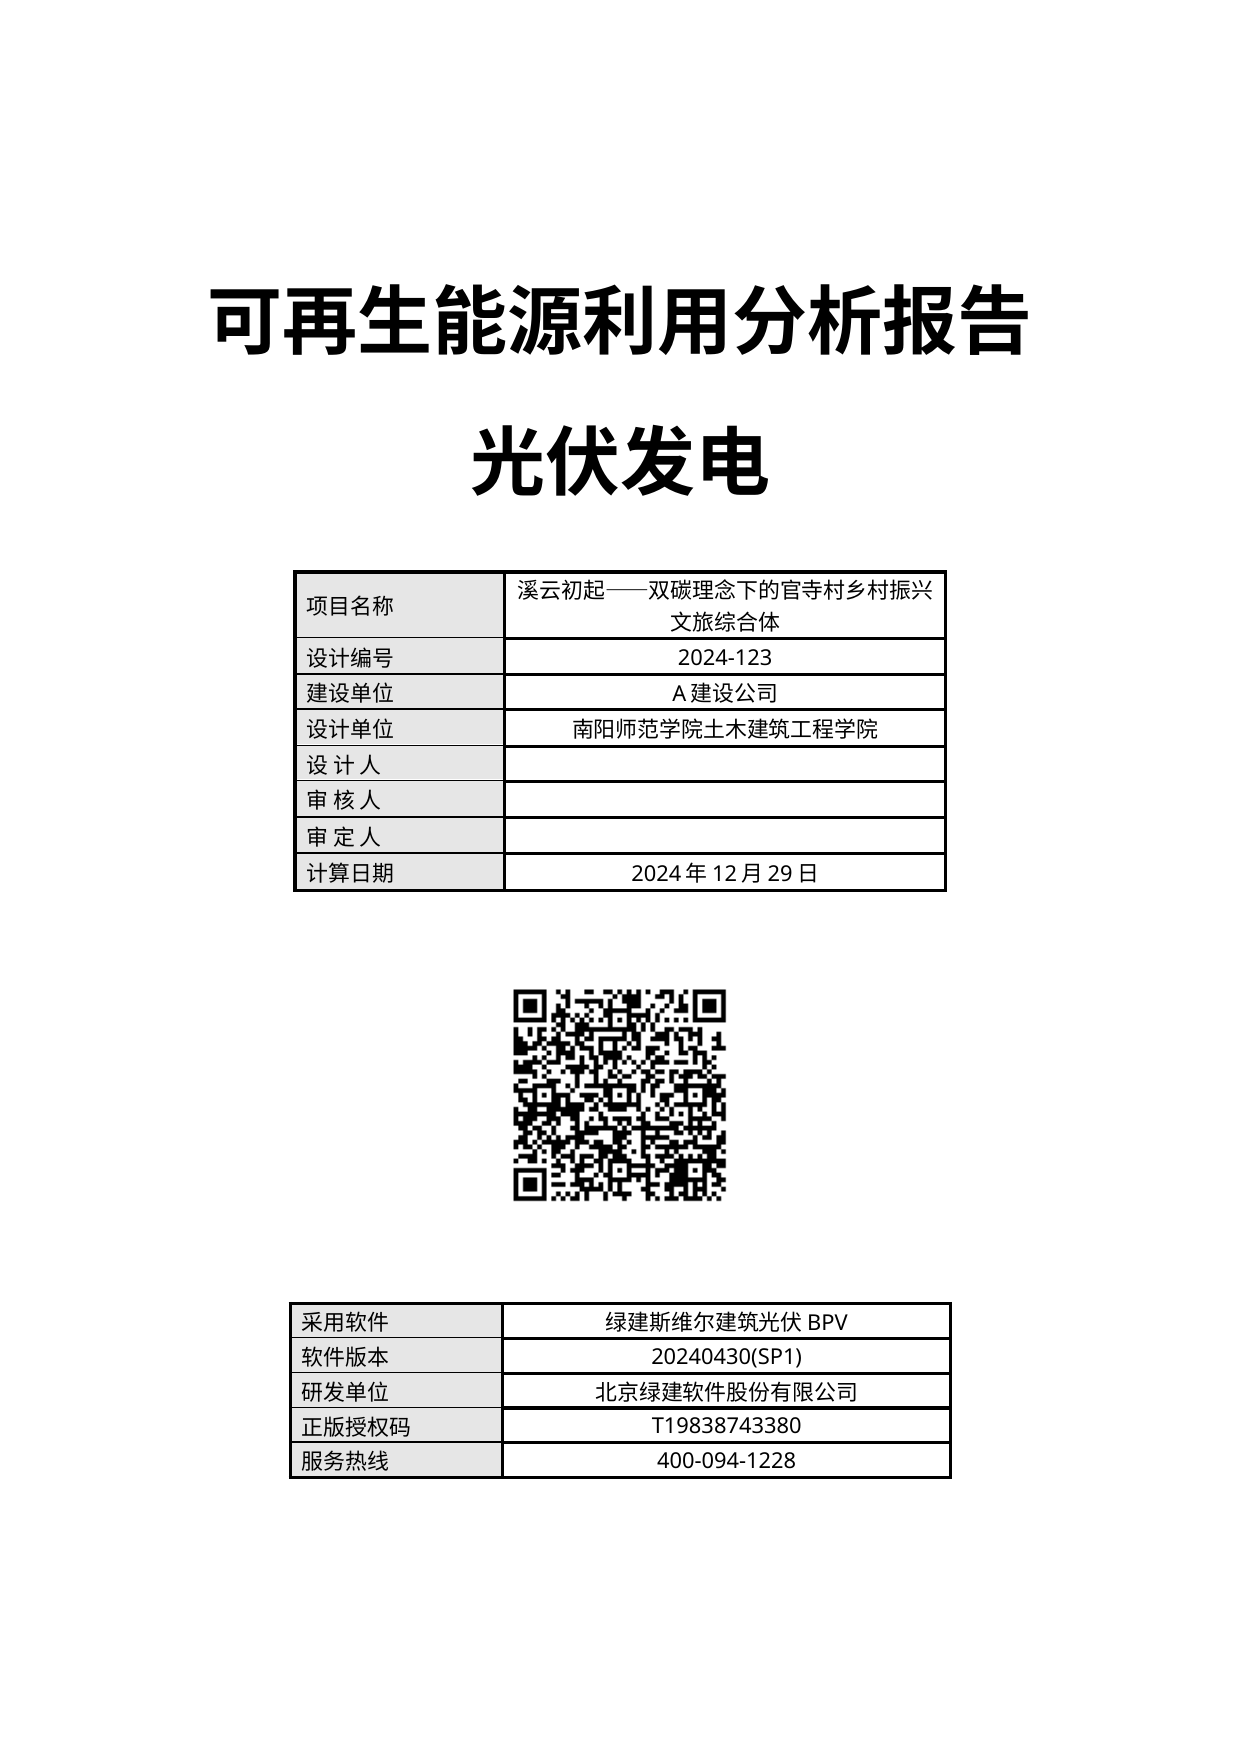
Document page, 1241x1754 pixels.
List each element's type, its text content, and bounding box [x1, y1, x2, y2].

table_header 溪云初起——双碳理念下的官寺村乡村振兴文旅综合体 [506, 574, 944, 637]
table_cell [506, 748, 944, 779]
table_cell 审 定 人 [297, 818, 503, 852]
table_cell 2024年12月29日 [506, 855, 944, 889]
table_cell 服务热线 [292, 1443, 501, 1476]
table_cell A建设公司 [506, 676, 944, 708]
table_cell 2024-123 [506, 640, 944, 673]
table_cell T19838743380 [504, 1410, 949, 1441]
table_cell 南阳师范学院土木建筑工程学院 [506, 711, 944, 744]
text 光伏发电 [148, 402, 1092, 511]
table_cell 软件版本 [292, 1338, 501, 1372]
table_cell 400-094-1228 [504, 1444, 949, 1476]
picture [496, 971, 745, 1220]
table_cell 设计单位 [297, 710, 503, 744]
table_cell [506, 819, 944, 852]
table_cell 正版授权码 [292, 1408, 501, 1441]
table_cell 设 计 人 [297, 746, 503, 779]
table_header 绿建斯维尔建筑光伏BPV [504, 1305, 949, 1337]
table_cell 北京绿建软件股份有限公司 [504, 1375, 949, 1406]
table_cell 20240430(SP1) [504, 1340, 949, 1372]
table_cell 研发单位 [292, 1373, 501, 1406]
table_header 采用软件 [292, 1305, 501, 1337]
table_cell 计算日期 [297, 854, 503, 889]
table_header 项目名称 [297, 574, 503, 637]
table_cell [506, 783, 944, 816]
table_cell 审 核 人 [297, 781, 503, 816]
table_cell 建设单位 [297, 675, 503, 708]
text 可再生能源利用分析报告 [148, 261, 1092, 370]
table_cell 设计编号 [297, 638, 503, 673]
